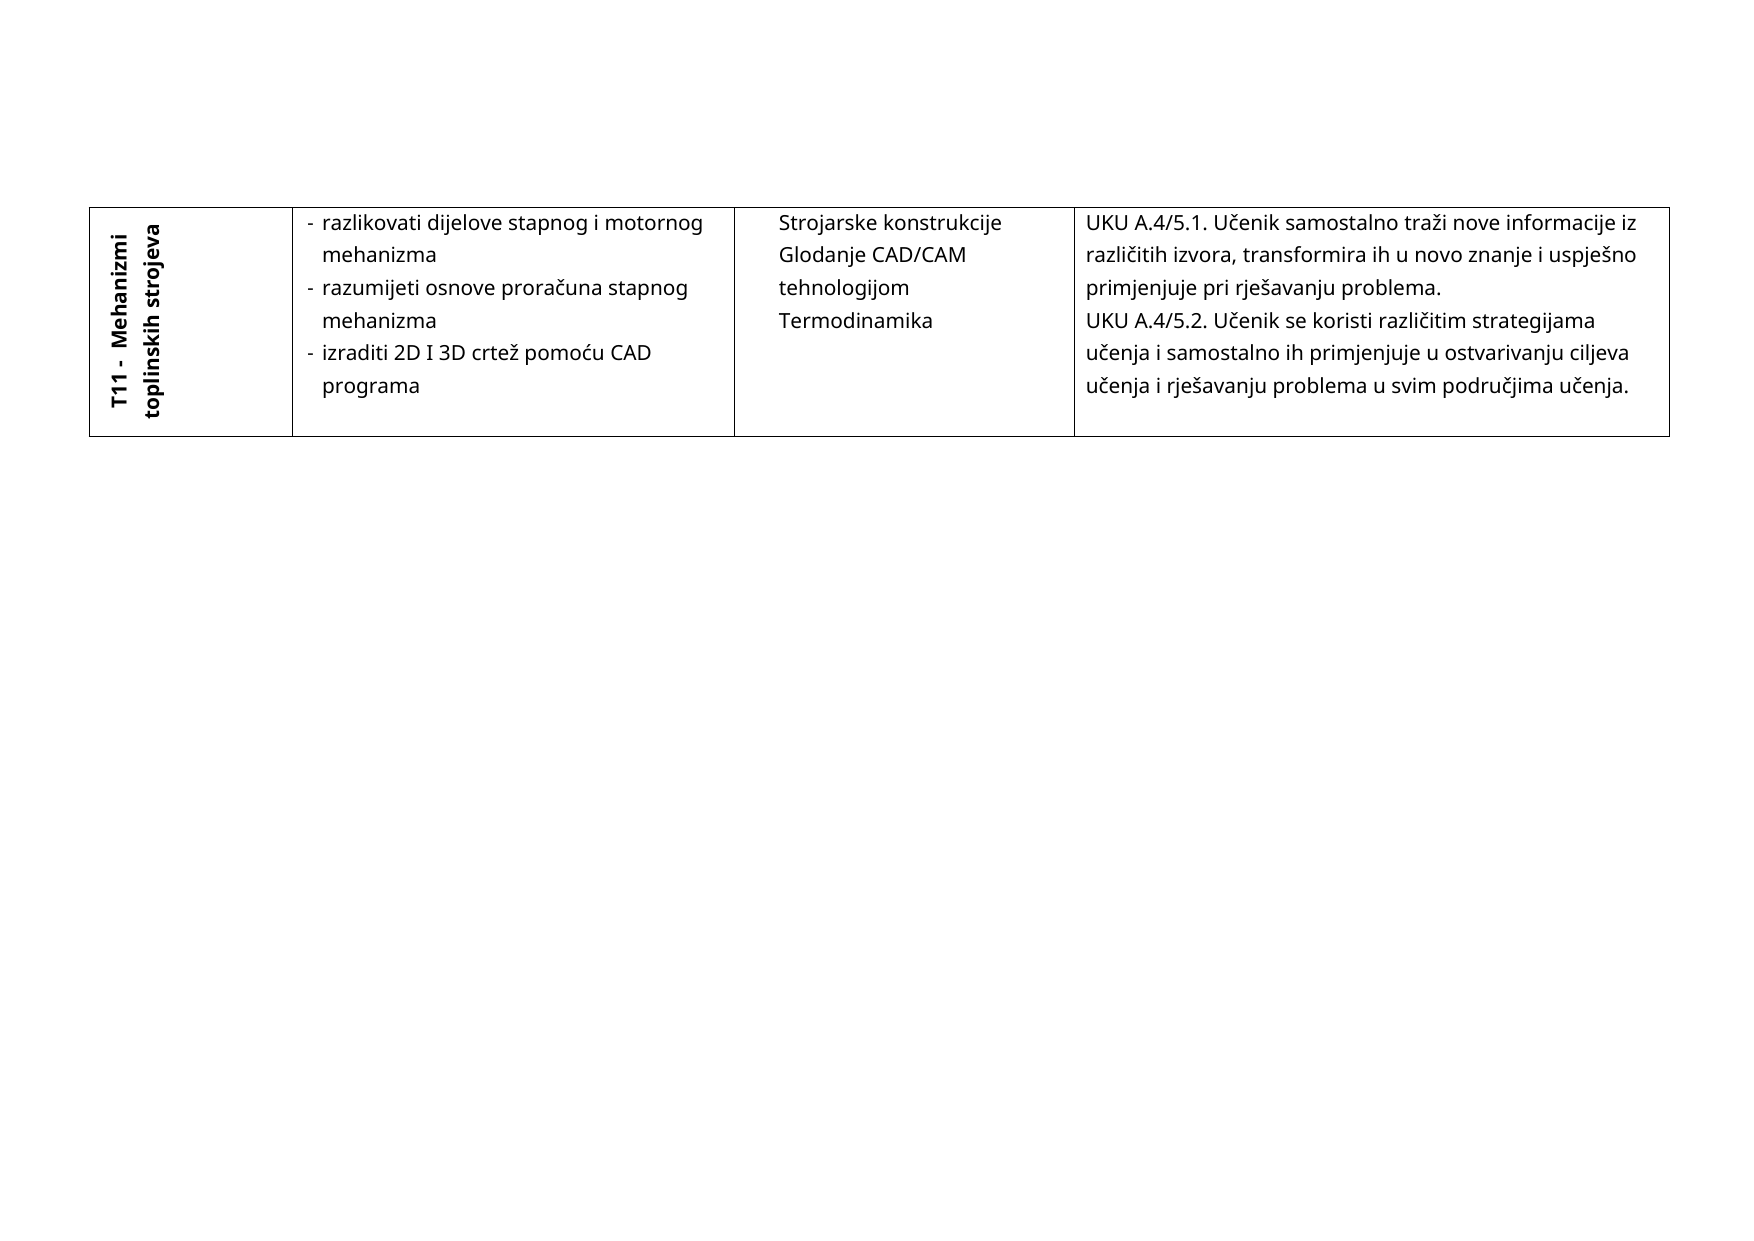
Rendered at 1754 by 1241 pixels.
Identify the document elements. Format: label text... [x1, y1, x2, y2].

table_header razlikovati dijelove stapnog i motornog mehanizma razumijeti osnove proračuna stapnog mehanizma izraditi 2D I 3D crtež pomoću CAD programa odabrati tehnološki postupak CAM programom za glodanje simulirati proces I generirati program glodanja izrada dijela stapnog mehanizma na CNC glodalici prepoznati osnovne dijelove i sklopove motora opisati termodinamičke cikluse karakterističnih izvedbi motora nabrojati glavne parameter motora usporediti konstruktivne izvedbe motora s rotacijskim i pravocrtnim gibanjima [293, 208, 734, 436]
table_header Strojarske konstrukcije Glodanje CAD/CAM tehnologijom Termodinamika [735, 208, 1074, 436]
table_header UKU A.4/5.1. Učenik samostalno traži nove informacije iz različitih izvora, transformira ih u novo znanje i uspješno primjenjuje pri rješavanju problema. UKU A.4/5.2. Učenik se koristi različitim strategijama učenja i samostalno ih primjenjuje u ostvarivanju ciljeva učenja i rješavanju problema u svim područjima učenja. UKU B.4/5.2.Učenik prati učinkovitost učenja i svoje napredovanje tijekom učenja. UKU B.4/5.4. Učenik samovrednuje proces učenja i svoje rezultate, procjenjuje ostvareni napredak te na temelju toga planira buduće učenje. UKU D.4/5.2. Učenik ostvaruje dobru komunikaciju s drugima, uspješno surađuje u različitim situacijama i spreman je zatražiti i ponuditi pomoć. OSR B.5.2. Suradnički uči i radi u timu. IKT C.5.3. Učenik samoinicijativno i samostalno kritički procjenjuje proces i rezultate pretraživanja te odabire potrebne informacije među pronađenim informacijama. UKU C.4/5.2. Učenik iskazuje pozitivna i visoka očekivanja i vjeruje u svoj uspjeh u učenju. UKU A.4/5.4.Učenik samostalno kritički promišlja i vrednuje ideje. UKU B.4/5.1.Učenik samostalno određuje ciljeve učenja, odabire pristup učenju te planira učenje. UKU C.4/5.3.Učenik iskazuje interes za različita područja, preuzima odgovornost za svoje učenje i ustraje u učenju. OSR B.5.2 Suradnički uči i radi u timu. IKT C.5.1. Učenik samostalno provodi složeno istraživanje s pomoću IKT-a. . [1075, 208, 1669, 436]
table_header T11 - Mehanizmi toplinskih strojeva [90, 208, 292, 436]
